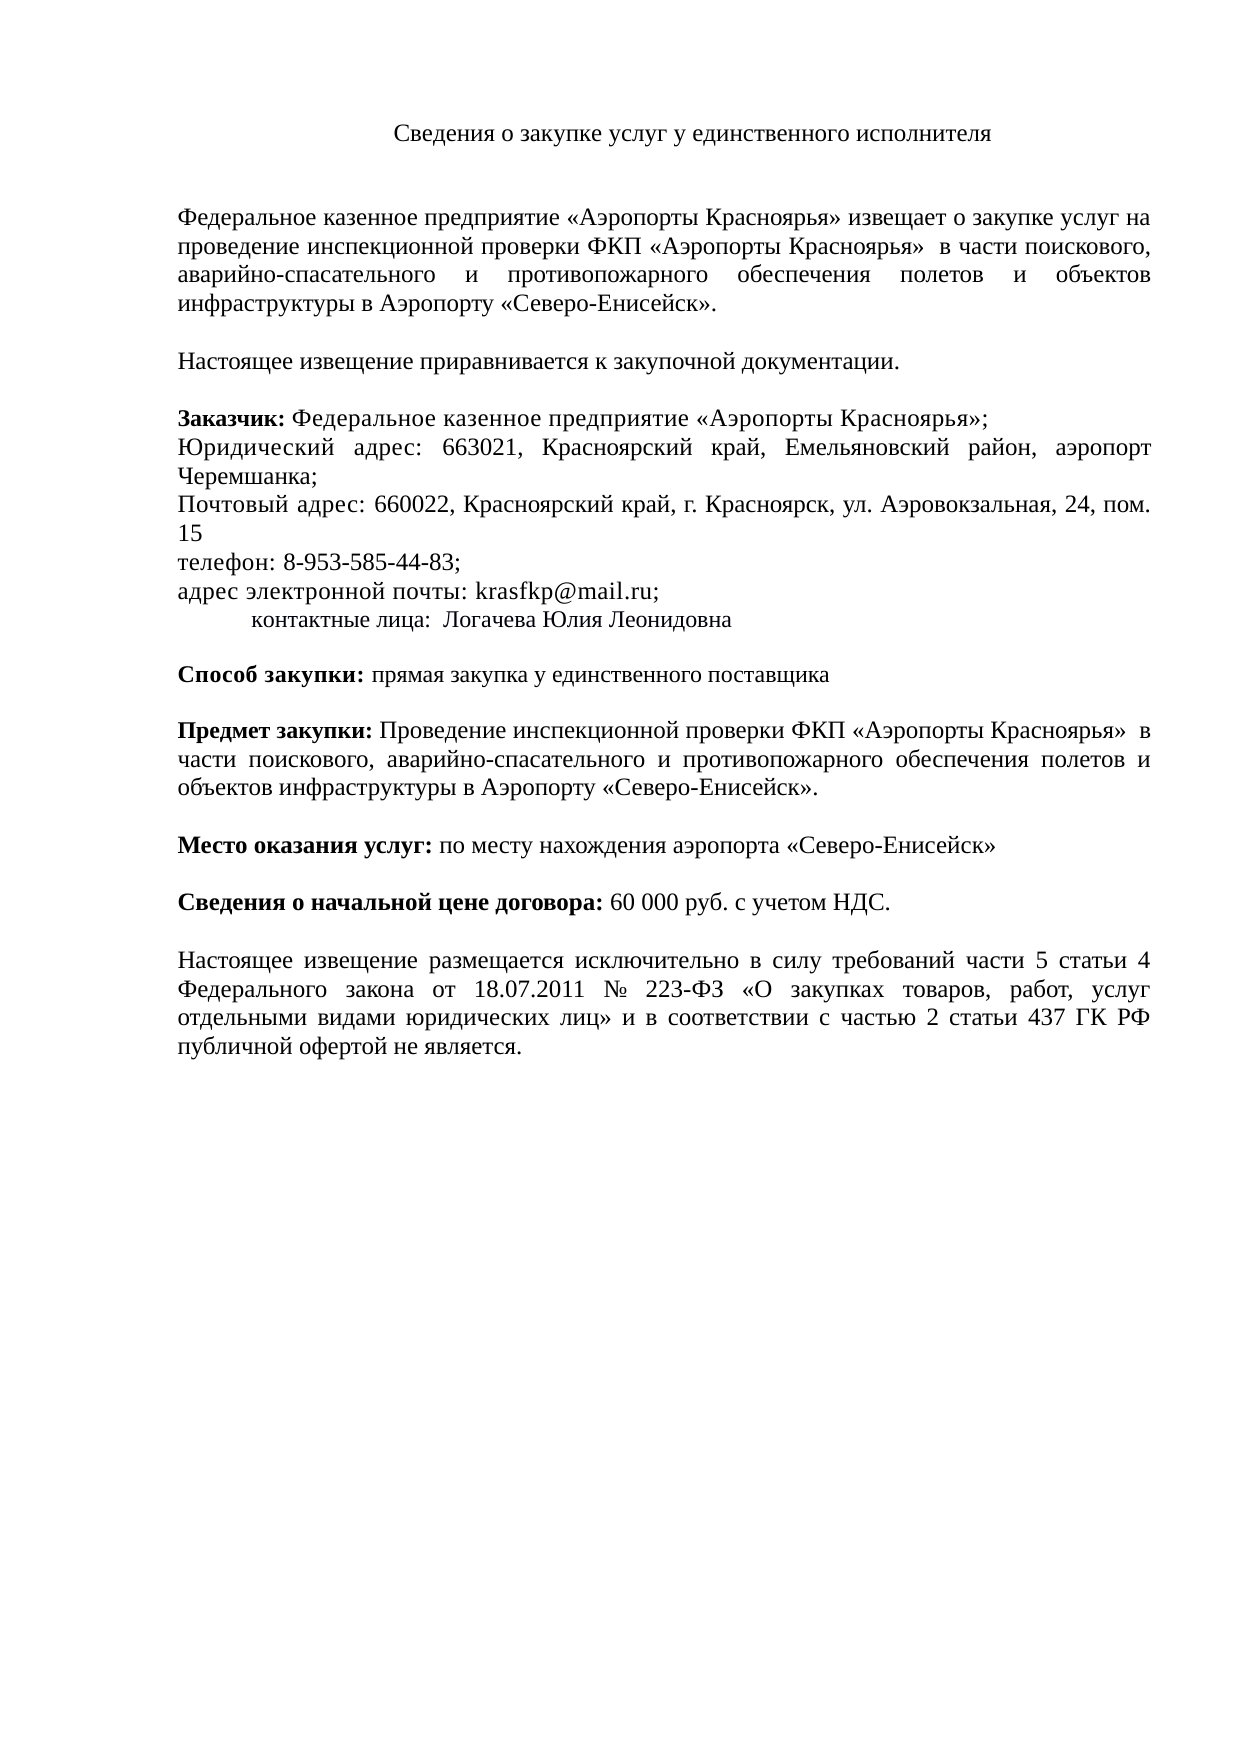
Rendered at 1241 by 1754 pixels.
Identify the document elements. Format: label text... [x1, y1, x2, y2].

text телефон: 8-953-585-44-83; [177, 547, 1152, 576]
text Место оказания услуг: по месту нахождения аэропорта «Северо-Енисейск» [177, 830, 1152, 859]
text Почтовый адрес: 660022, Красноярский край, г. Красноярск, ул. Аэровокзальная, 24, пом. 15 [177, 489, 1152, 547]
text контактные лица: Логачева Юлия Леонидовна [177, 604, 1152, 632]
text Настоящее извещение размещается исключительно в силу требований части 5 статьи 4 Федерального закона от 18.07.2011 № 223-ФЗ «О закупках товаров, работ, услуг отдельными видами юридических лиц» и в соответствии с частью 2 статьи 437 ГК РФ публичной офертой не является. [177, 945, 1152, 1060]
text Сведения о закупке услуг у единственного исполнителя [177, 118, 1152, 147]
text Настоящее извещение приравнивается к закупочной документации. [177, 346, 1152, 374]
text Сведения о начальной цене договора: 60 000 руб. с учетом НДС. [177, 887, 1152, 916]
text адрес электронной почты: krasfkp@mail.ru; [177, 576, 1152, 604]
text Федеральное казенное предприятие «Аэропорты Красноярья» извещает о закупке услуг на проведение инспекционной проверки ФКП «Аэропорты Красноярья» в части поискового, аварийно-спасательного и противопожарного обеспечения полетов и объектов инфраструктуры в Аэропорту «Северо-Енисейск». [177, 202, 1152, 317]
text Юридический адрес: 663021, Красноярский край, Емельяновский район, аэропорт Черемшанка; [177, 432, 1152, 489]
text Способ закупки: прямая закупка у единственного поставщика [177, 660, 1152, 687]
text Предмет закупки: Проведение инспекционной проверки ФКП «Аэропорты Красноярья» в части поискового, аварийно-спасательного и противопожарного обеспечения полетов и объектов инфраструктуры в Аэропорту «Северо-Енисейск». [177, 715, 1152, 801]
text Заказчик: Федеральное казенное предприятие «Аэропорты Красноярья»; [177, 403, 1152, 432]
